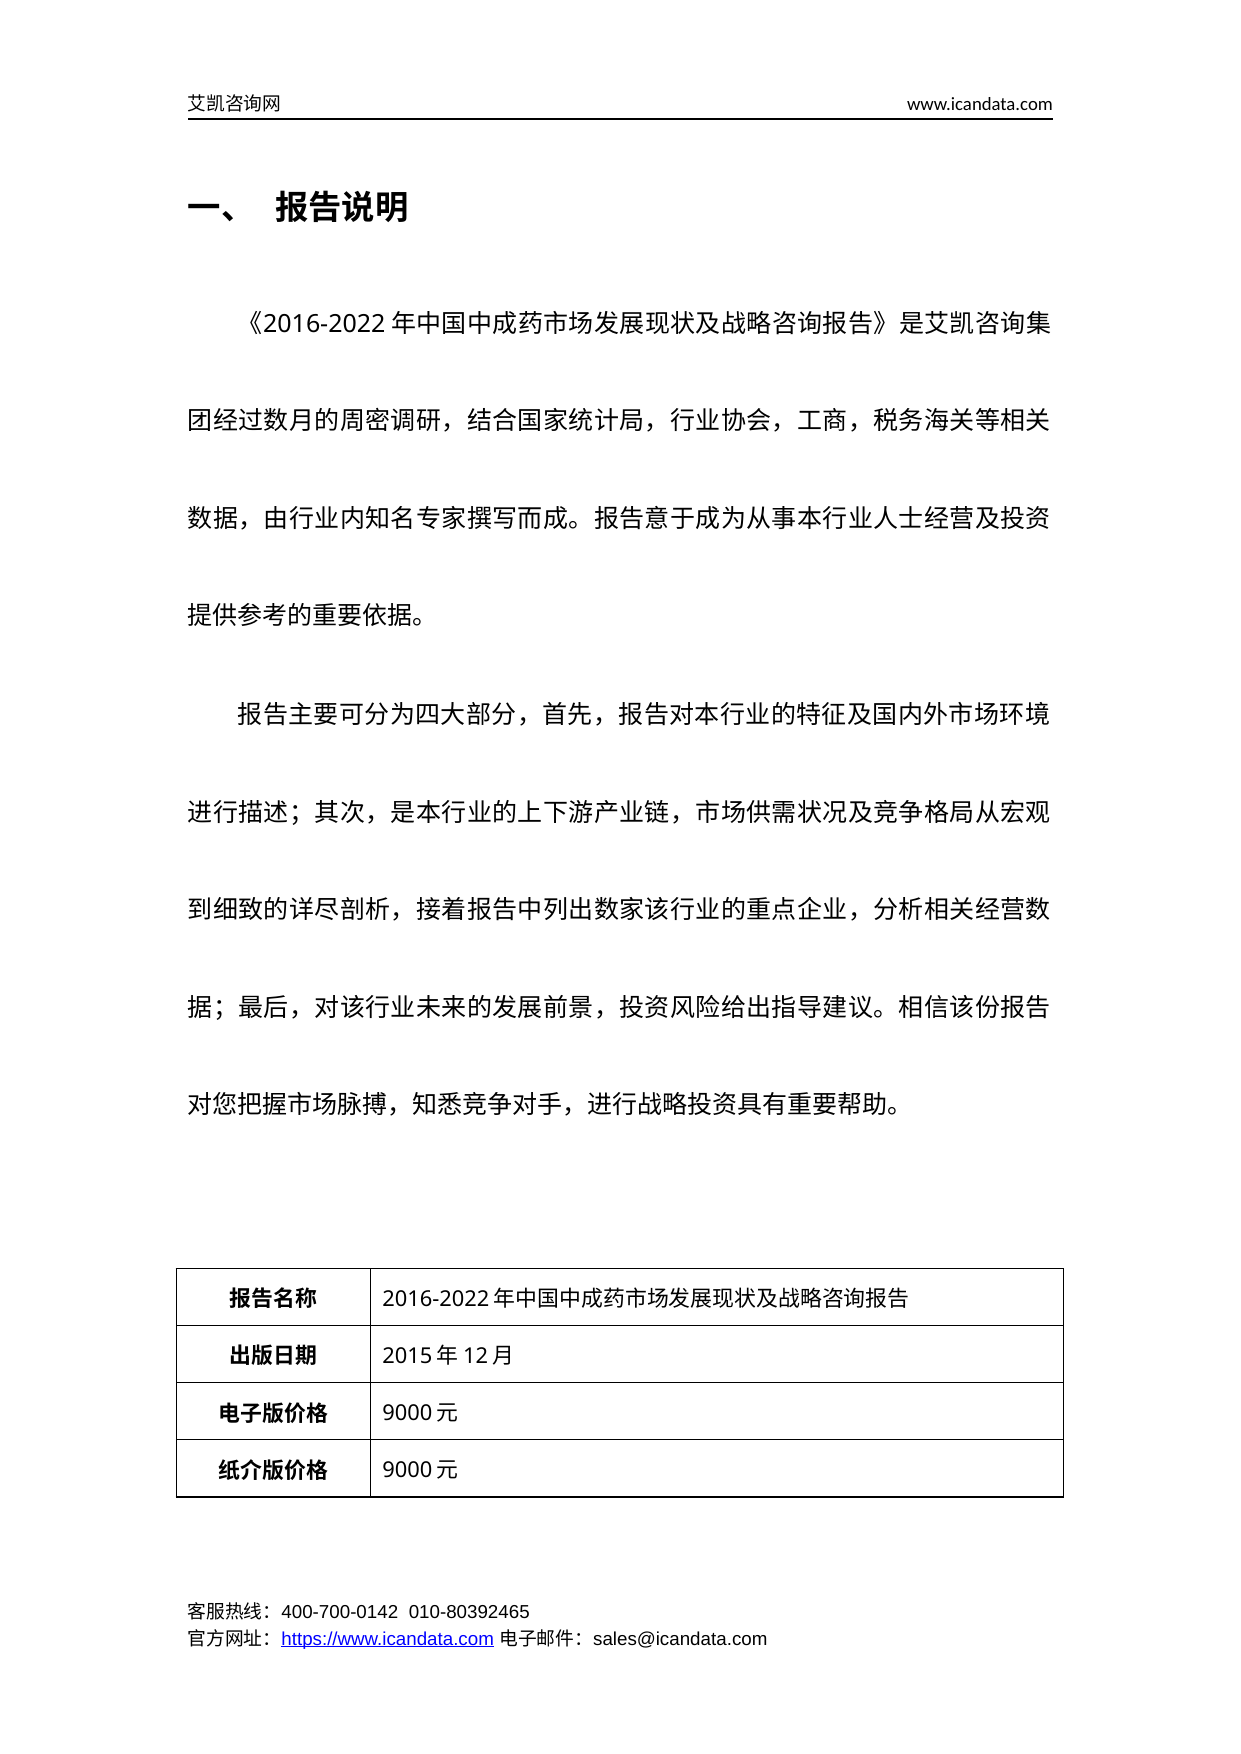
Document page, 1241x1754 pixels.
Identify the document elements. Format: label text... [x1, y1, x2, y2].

text 《2016-2022年中国中成药市场发展现状及战略咨询报告》是艾凯咨询集团经过数月的周密调研，结合国家统计局，行业协会，工商，税务海关等相关数据，由行业内知名专家撰写而成。报告意于成为从事本行业人士经营及投资提供参考的重要依据。 [187, 289, 1053, 646]
table_cell 纸介版价格 [177, 1440, 370, 1496]
table_header 报告名称 [177, 1269, 370, 1325]
table_header 2016-2022年中国中成药市场发展现状及战略咨询报告 [371, 1269, 1063, 1325]
text 报告主要可分为四大部分，首先，报告对本行业的特征及国内外市场环境进行描述；其次，是本行业的上下游产业链，市场供需状况及竞争格局从宏观到细致的详尽剖析，接着报告中列出数家该行业的重点企业，分析相关经营数据；最后，对该行业未来的发展前景，投资风险给出指导建议。相信该份报告对您把握市场脉搏，知悉竞争对手，进行战略投资具有重要帮助。 [187, 681, 1053, 1136]
table_cell 9000元 [371, 1440, 1063, 1496]
table_cell 2015年12月 [371, 1326, 1063, 1382]
table_cell 出版日期 [177, 1326, 370, 1382]
table_cell 电子版价格 [177, 1383, 370, 1439]
table_cell 9000元 [371, 1383, 1063, 1439]
subtitle 报告说明 [187, 172, 1053, 237]
